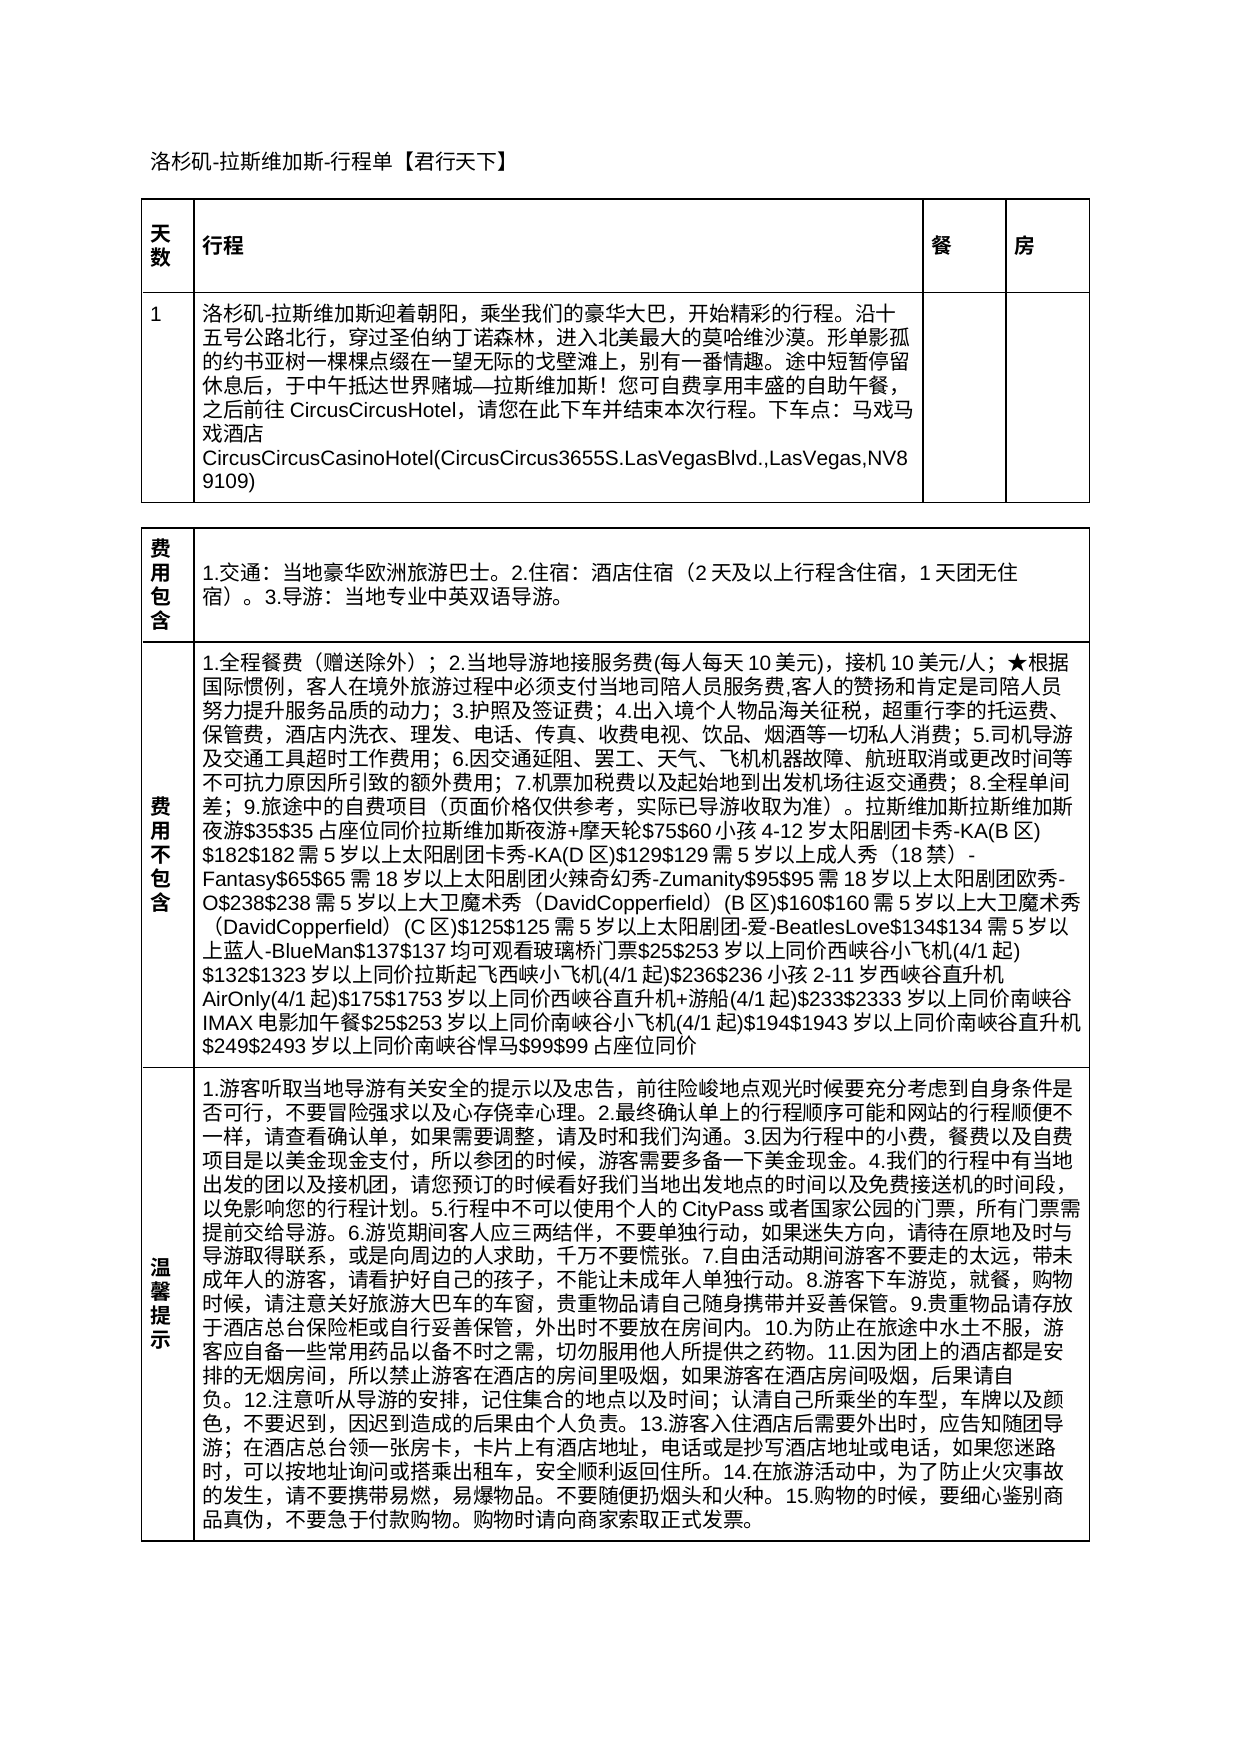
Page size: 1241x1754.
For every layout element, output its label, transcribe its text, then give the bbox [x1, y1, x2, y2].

table_cell [1007, 293, 1089, 502]
table_cell 温馨提示 [142, 1068, 193, 1540]
text 洛杉矶-拉斯维加斯-行程单【君行天下】 [150, 150, 1090, 174]
table_cell 1 [142, 293, 193, 502]
table_header 房 [1007, 200, 1089, 292]
table_header 餐 [924, 200, 1005, 292]
table_cell 费用不包含 [142, 642, 193, 1067]
table_header 天数 [142, 200, 193, 292]
table_header 1.交通：当地豪华欧洲旅游巴士。2.住宿：酒店住宿（2天及以上行程含住宿，1天团无住宿）。3.导游：当地专业中英双语导游。 [195, 529, 1089, 641]
table_header 费用包含 [142, 529, 193, 641]
table_cell 1.游客听取当地导游有关安全的提示以及忠告，前往险峻地点观光时候要充分考虑到自身条件是否可行，不要冒险强求以及心存侥幸心理。2.最终确认单上的行程顺序可能和网站的行程顺便不一样，请查看确认单，如果需要调整，请及时和我们沟通。3.因为行程中的小费，餐费以及自费项目是以美金现金支付，所以参团的时候，游客需要多备一下美金现金。4.我们的行程中有当地出发的团以及接机团，请您预订的时候看好我们当地出发地点的时间以及免费接送机的时间段，以免影响您的行程计划。5.行程中不可以使用个人的CityPass或者国家公园的门票，所有门票需提前交给导游。6.游览期间客人应三两结伴，不要单独行动，如果迷失方向，请待在原地及时与导游取得联系，或是向周边的人求助，千万不要慌张。7.自由活动期间游客不要走的太远，带未成年人的游客，请看护好自己的孩子，不能让未成年人单独行动。8.游客下车游览，就餐，购物时候，请注意关好旅游大巴车的车窗，贵重物品请自己随身携带并妥善保管。9.贵重物品请存放于酒店总台保险柜或自行妥善保管，外出时不要放在房间内。10.为防止在旅途中水土不服，游客应自备一些常用药品以备不时之需，切勿服用他人所提供之药物。11.因为团上的酒店都是安排的无烟房间，所以禁止游客在酒店的房间里吸烟，如果游客在酒店房间吸烟，后果请自负。12.注意听从导游的安排，记住集合的地点以及时间；认清自己所乘坐的车型，车牌以及颜色，不要迟到，因迟到造成的后果由个人负责。13.游客入住酒店后需要外出时，应告知随团导游；在酒店总台领一张房卡，卡片上有酒店地址，电话或是抄写酒店地址或电话，如果您迷路时，可以按地址询问或搭乘出租车，安全顺利返回住所。14.在旅游活动中，为了防止火灾事故的发生，请不要携带易燃，易爆物品。不要随便扔烟头和火种。15.购物的时候，要细心鉴别商品真伪，不要急于付款购物。购物时请向商家索取正式发票。 [195, 1068, 1089, 1540]
table_cell 1.全程餐费（赠送除外）；2.当地导游地接服务费(每人每天10美元)，接机10美元/人；★根据国际惯例，客人在境外旅游过程中必须支付当地司陪人员服务费,客人的赞扬和肯定是司陪人员努力提升服务品质的动力；3.护照及签证费；4.出入境个人物品海关征税，超重行李的托运费、保管费，酒店内洗衣、理发、电话、传真、收费电视、饮品、烟酒等一切私人消费；5.司机导游及交通工具超时工作费用；6.因交通延阻、罢工、天气、飞机机器故障、航班取消或更改时间等不可抗力原因所引致的额外费用；7.机票加税费以及起始地到出发机场往返交通费；8.全程单间差；9.旅途中的自费项目（页面价格仅供参考，实际已导游收取为准）。拉斯维加斯拉斯维加斯夜游$35$35占座位同价拉斯维加斯夜游+摩天轮$75$60小孩4-12岁太阳剧团卡秀-KA(B区)$182$182需5岁以上太阳剧团卡秀-KA(D区)$129$129需5岁以上成人秀（18禁）-Fantasy$65$65需18岁以上太阳剧团火辣奇幻秀-Zumanity$95$95需18岁以上太阳剧团欧秀-O$238$238需5岁以上大卫魔术秀（DavidCopperfield）(B区)$160$160需5岁以上大卫魔术秀（DavidCopperfield）(C区)$125$125需5岁以上太阳剧团-爱-BeatlesLove$134$134需5岁以上蓝人-BlueMan$137$137均可观看玻璃桥门票$25$253岁以上同价西峡谷小飞机(4/1起)$132$1323岁以上同价拉斯起飞西峡小飞机(4/1起)$236$236小孩2-11岁西峽谷直升机AirOnly(4/1起)$175$1753岁以上同价西峽谷直升机+游船(4/1起)$233$2333岁以上同价南峡谷IMAX电影加午餐$25$253岁以上同价南峽谷小飞机(4/1起)$194$1943岁以上同价南峽谷直升机$249$2493岁以上同价南峡谷悍马$99$99占座位同价 [195, 643, 1089, 1067]
table_header 行程 [195, 200, 922, 292]
table_cell 洛杉矶-拉斯维加斯迎着朝阳，乘坐我们的豪华大巴，开始精彩的行程。沿十五号公路北行，穿过圣伯纳丁诺森林，进入北美最大的莫哈维沙漠。形单影孤的约书亚树一棵棵点缀在一望无际的戈壁滩上，别有一番情趣。途中短暂停留休息后，于中午抵达世界赌城—拉斯维加斯！您可自费享用丰盛的自助午餐，之后前往CircusCircusHotel，请您在此下车并结束本次行程。下车点：马戏马戏酒店CircusCircusCasinoHotel(CircusCircus3655S.LasVegasBlvd.,LasVegas,NV89109) [195, 293, 922, 502]
table_cell [924, 293, 1005, 502]
